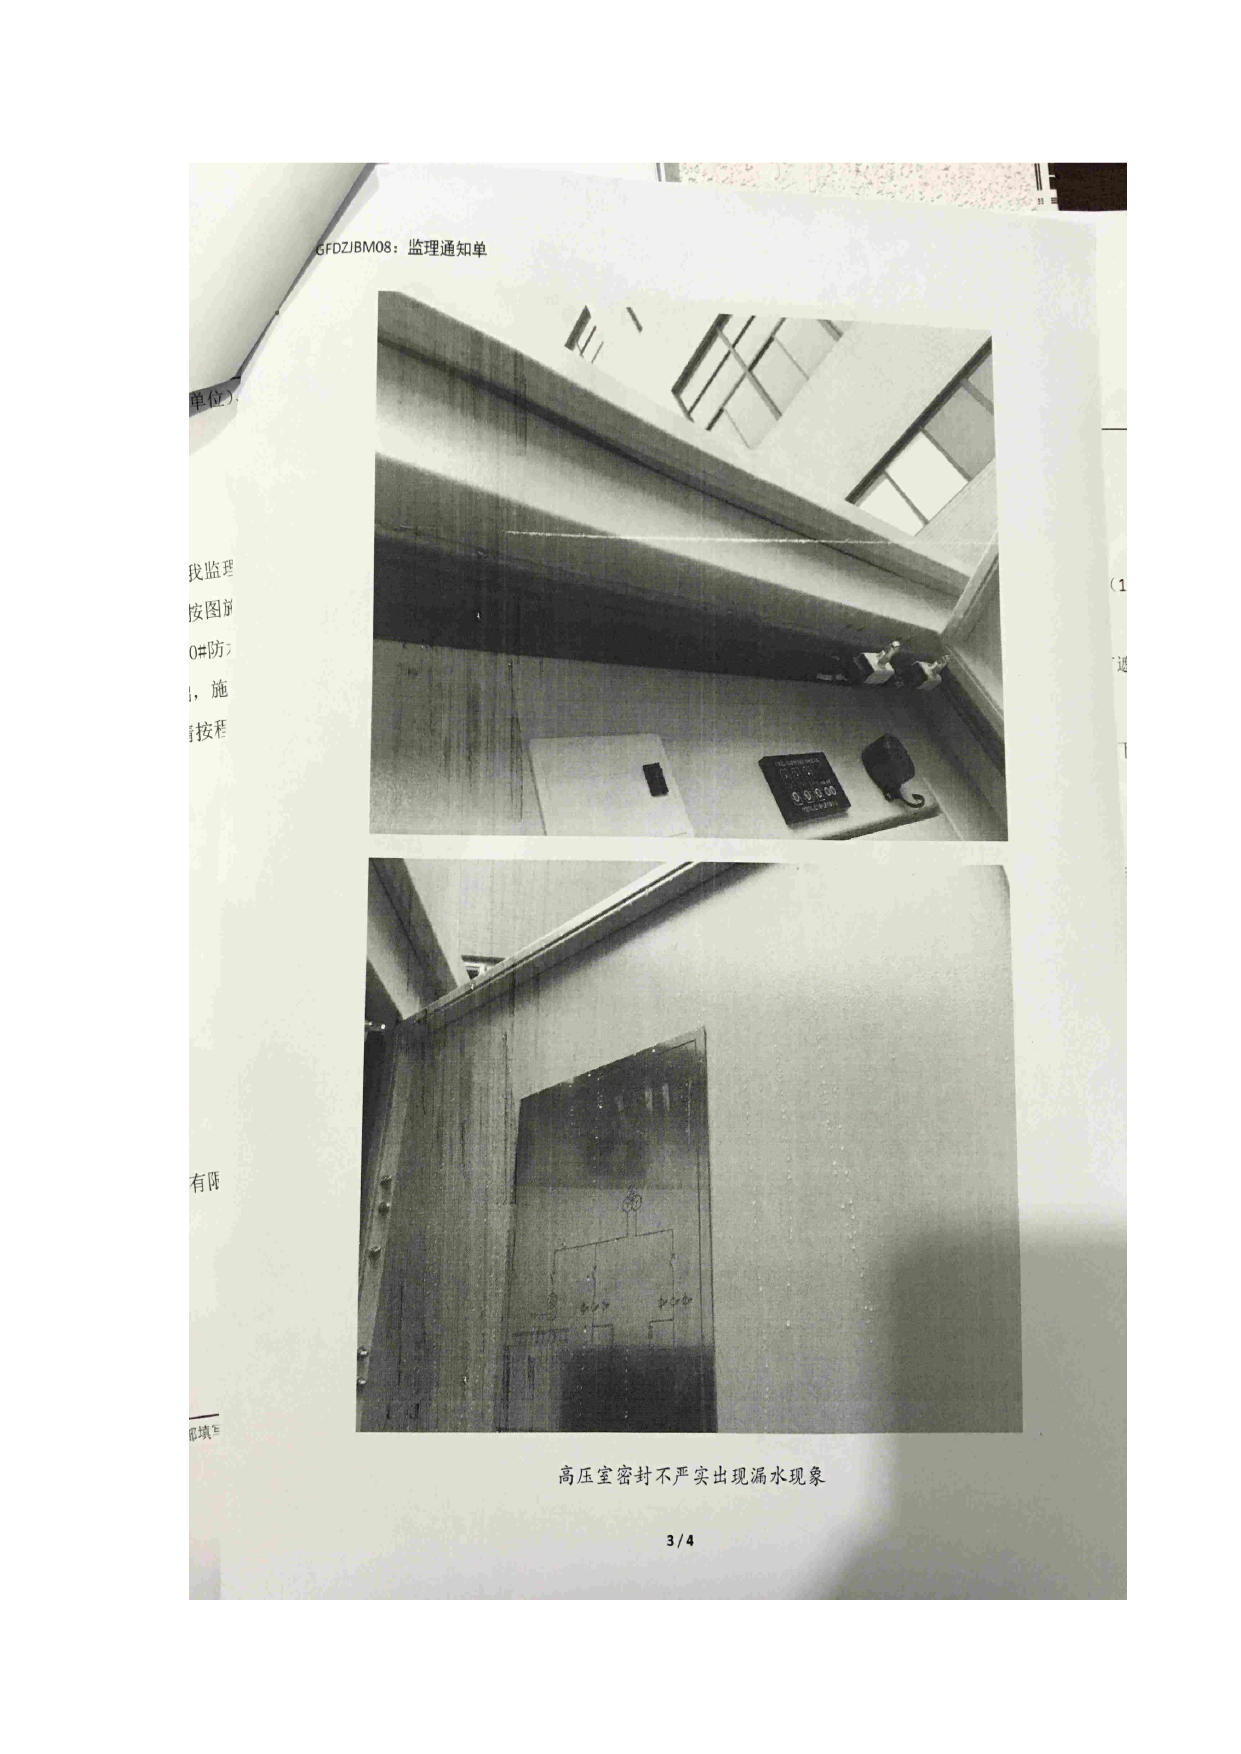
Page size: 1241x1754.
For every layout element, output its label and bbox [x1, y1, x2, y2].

picture [190, 164, 1127, 1600]
